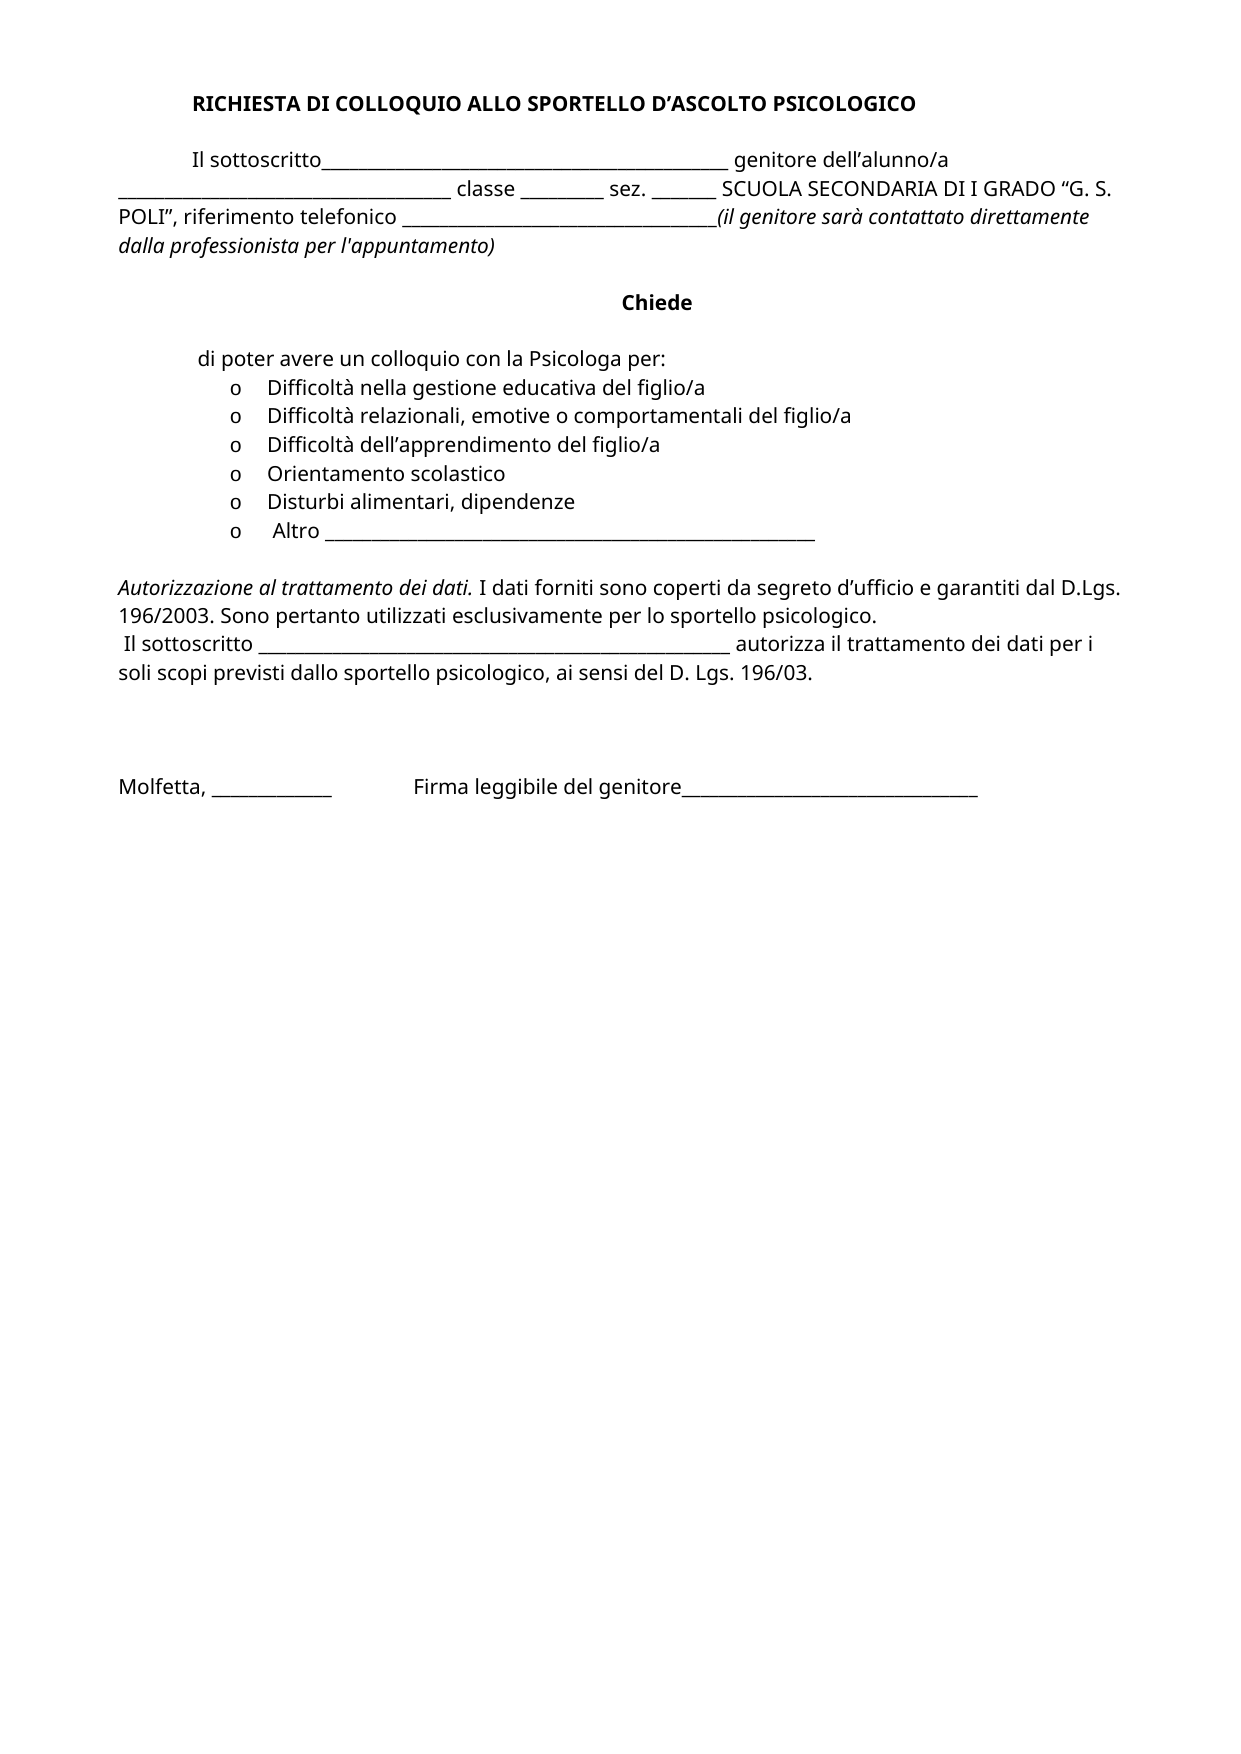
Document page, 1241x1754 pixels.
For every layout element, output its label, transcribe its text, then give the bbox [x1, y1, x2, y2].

list Altro _____________________________________________________ [229, 516, 1122, 544]
list Difficoltà nella gestione educativa del figlio/a [229, 373, 1122, 402]
list Difficoltà relazionali, emotive o comportamentali del figlio/a [229, 402, 1122, 430]
text Molfetta, _____________ Firma leggibile del genitore________________________________ [118, 772, 1122, 800]
list Orientamento scolastico [229, 459, 1122, 487]
text Chiede [118, 288, 1122, 316]
text RICHIESTA DI COLLOQUIO ALLO SPORTELLO D’ASCOLTO PSICOLOGICO [118, 89, 1122, 117]
text Il sottoscritto____________________________________________ genitore dell’alunno/a ____________________________________ classe _________ sez. _______ SCUOLA SECONDARIA DI I GRADO “G. S. POLI”, riferimento telefonico __________________________________(il genitore sarà contattato direttamente dalla professionista per l'appuntamento) [118, 146, 1122, 259]
list Difficoltà dell’apprendimento del figlio/a [229, 430, 1122, 459]
text Autorizzazione al trattamento dei dati. I dati forniti sono coperti da segreto d’ufficio e garantiti dal D.Lgs. 196/2003. Sono pertanto utilizzati esclusivamente per lo sportello psicologico. [118, 573, 1122, 629]
list Disturbi alimentari, dipendenze [229, 487, 1122, 516]
text di poter avere un colloquio con la Psicologa per: [118, 344, 1122, 373]
text Il sottoscritto ___________________________________________________ autorizza il trattamento dei dati per i soli scopi previsti dallo sportello psicologico, ai sensi del D. Lgs. 196/03. [118, 629, 1122, 686]
